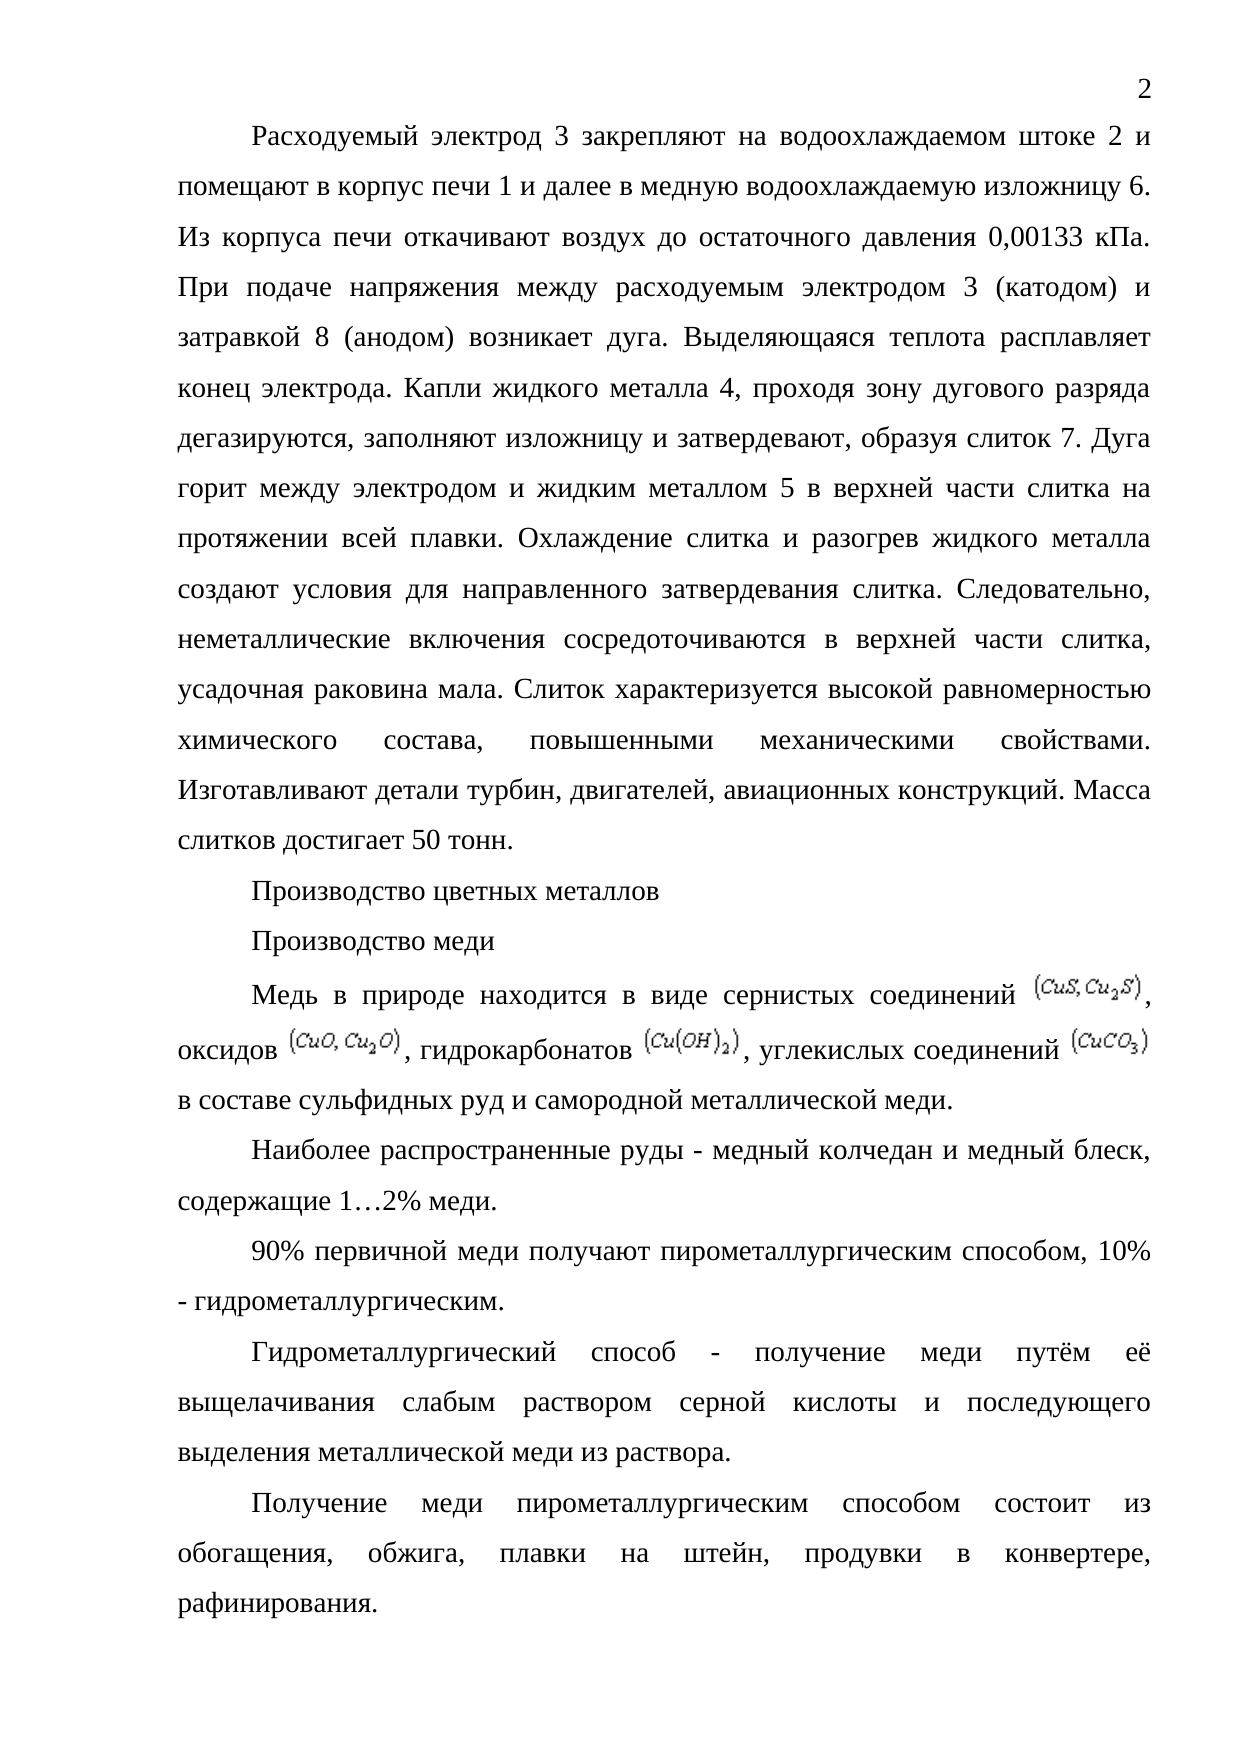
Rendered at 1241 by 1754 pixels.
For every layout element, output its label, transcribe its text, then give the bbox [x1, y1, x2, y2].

text 90% первичной меди получают пирометаллургическим способом, 10% - гидрометаллургическим. [177, 1233, 1152, 1317]
text Наиболее распространенные руды - медный колчедан и медный блеск, содержащие 1…2% меди. [177, 1132, 1152, 1216]
picture [1068, 1027, 1152, 1059]
picture [641, 1027, 743, 1059]
text Медь в природе находится в виде сернистых соединений , оксидов , гидрокарбонатов , углекислых соединений в составе сульфидных руд и самородной металлической меди. [177, 973, 1152, 1116]
text Гидрометаллургический способ - получение меди путём её выщелачивания слабым раствором серной кислоты и последующего выделения металлической меди из раствора. [177, 1334, 1152, 1468]
text Производство меди [177, 923, 1152, 957]
picture [1031, 973, 1145, 1005]
text Получение меди пирометаллургическим способом состоит из обогащения, обжига, плавки на штейн, продувки в конвертере, рафинирования. [177, 1485, 1152, 1619]
picture [286, 1027, 404, 1059]
text Производство цветных металлов [177, 873, 1152, 906]
text Расходуемый электрод 3 закрепляют на водоохлаждаемом штоке 2 и помещают в корпус печи 1 и далее в медную водоохлаждаемую изложницу 6. Из корпуса печи откачивают воздух до остаточного давления 0,00133 кПа. При подаче напряжения между расходуемым электродом 3 (катодом) и затравкой 8 (анодом) возникает дуга. Выделяющаяся теплота расплавляет конец электрода. Капли жидкого металла 4, проходя зону дугового разряда дегазируются, заполняют изложницу и затвердевают, образуя слиток 7. Дуга горит между электродом и жидким металлом 5 в верхней части слитка на протяжении всей плавки. Охлаждение слитка и разогрев жидкого металла создают условия для направленного затвердевания слитка. Следовательно, неметаллические включения сосредоточиваются в верхней части слитка, усадочная раковина мала. Слиток характеризуется высокой равномерностью химического состава, повышенными механическими свойствами. Изготавливают детали турбин, двигателей, авиационных конструкций. Масса слитков достигает 50 тонн. [177, 118, 1152, 856]
